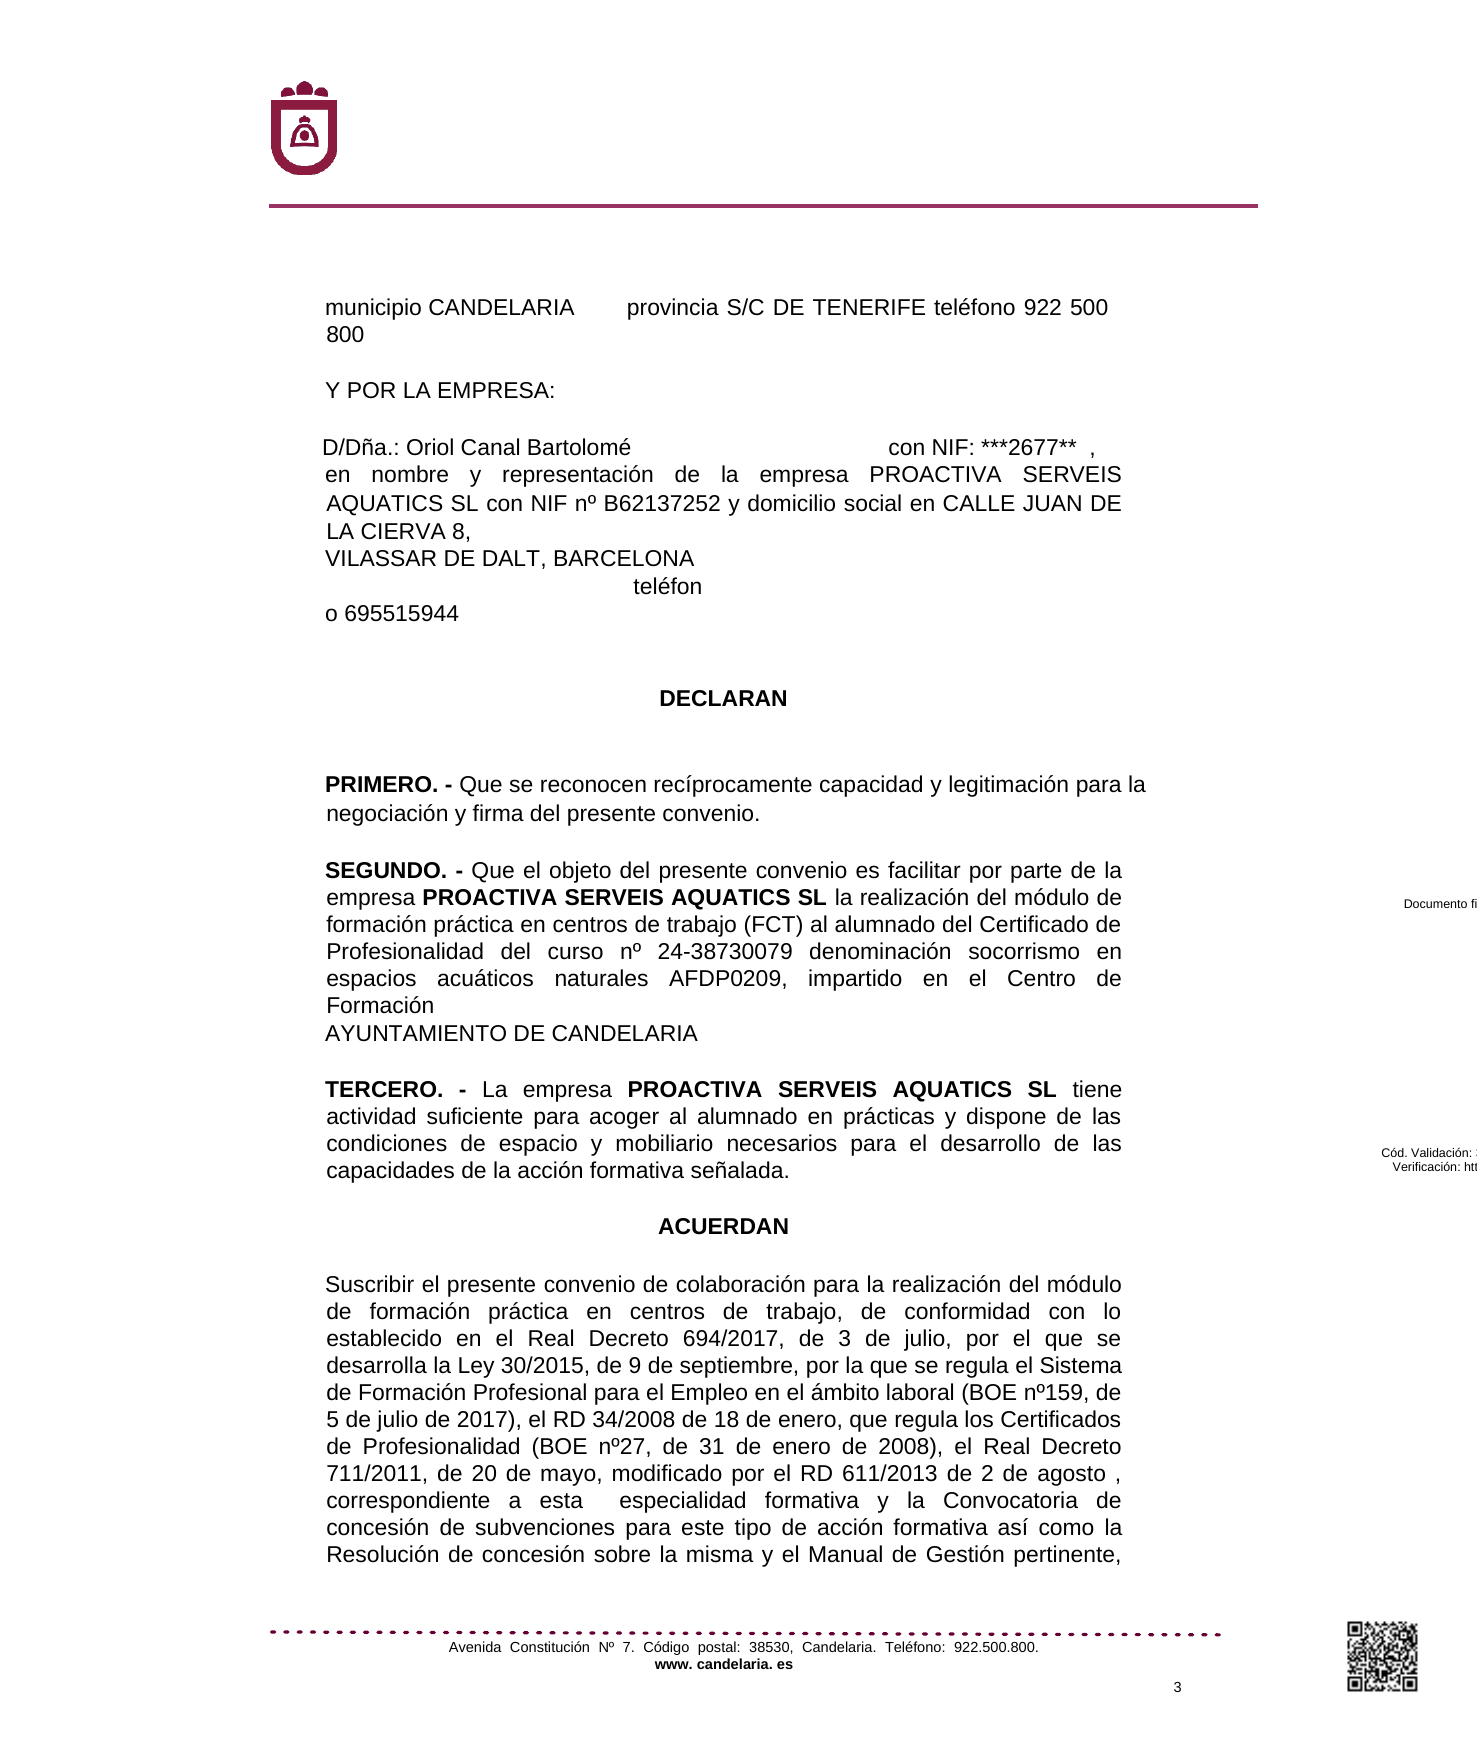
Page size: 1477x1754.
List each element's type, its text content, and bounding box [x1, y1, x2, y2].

text TERCERO. - La empresa PROACTIVA SERVEIS AQUATICS SL tiene actividad suficiente para acoger al alumnado en prácticas y dispone de las condiciones de espacio y mobiliario necesarios para el desarrollo de las capacidades de la acción formativa señalada. [325, 1076, 1122, 1183]
subtitle DECLARAN [272, 685, 1174, 711]
text VILASSAR DE DALT, BARCELONA [325, 545, 1109, 572]
subtitle ACUERDAN [272, 1213, 1174, 1239]
text AYUNTAMIENTO DE CANDELARIA [325, 1019, 1109, 1046]
text PRIMERO. - Que se reconocen recíprocamente capacidad y legitimación para la negociación y firma del presente convenio. [325, 771, 1146, 827]
text teléfono 695515944 [266, 573, 704, 627]
picture [271, 81, 337, 175]
text SEGUNDO. - Que el objeto del presente convenio es facilitar por parte de la empresa PROACTIVA SERVEIS AQUATICS SL la realización del módulo de formación práctica en centros de trabajo (FCT) al alumnado del Certificado de Profesionalidad del curso nº 24-38730079 denominación socorrismo en espacios acuáticos naturales AFDP0209, impartido en el Centro de Formación [325, 857, 1122, 1018]
text municipio CANDELARIA provincia S/C DE TENERIFE teléfono 922 500 800 [325, 294, 1109, 348]
text D/Dña.: Oriol Canal Bartolomé con NIF: ***2677** , [258, 433, 1262, 460]
text en nombre y representación de la empresa PROACTIVA SERVEIS AQUATICS SL con NIF nº B62137252 y domicilio social en CALLE JUAN DE LA CIERVA 8, [325, 461, 1122, 544]
text Y POR LA EMPRESA: [325, 377, 1109, 404]
picture [1346, 1620, 1420, 1694]
